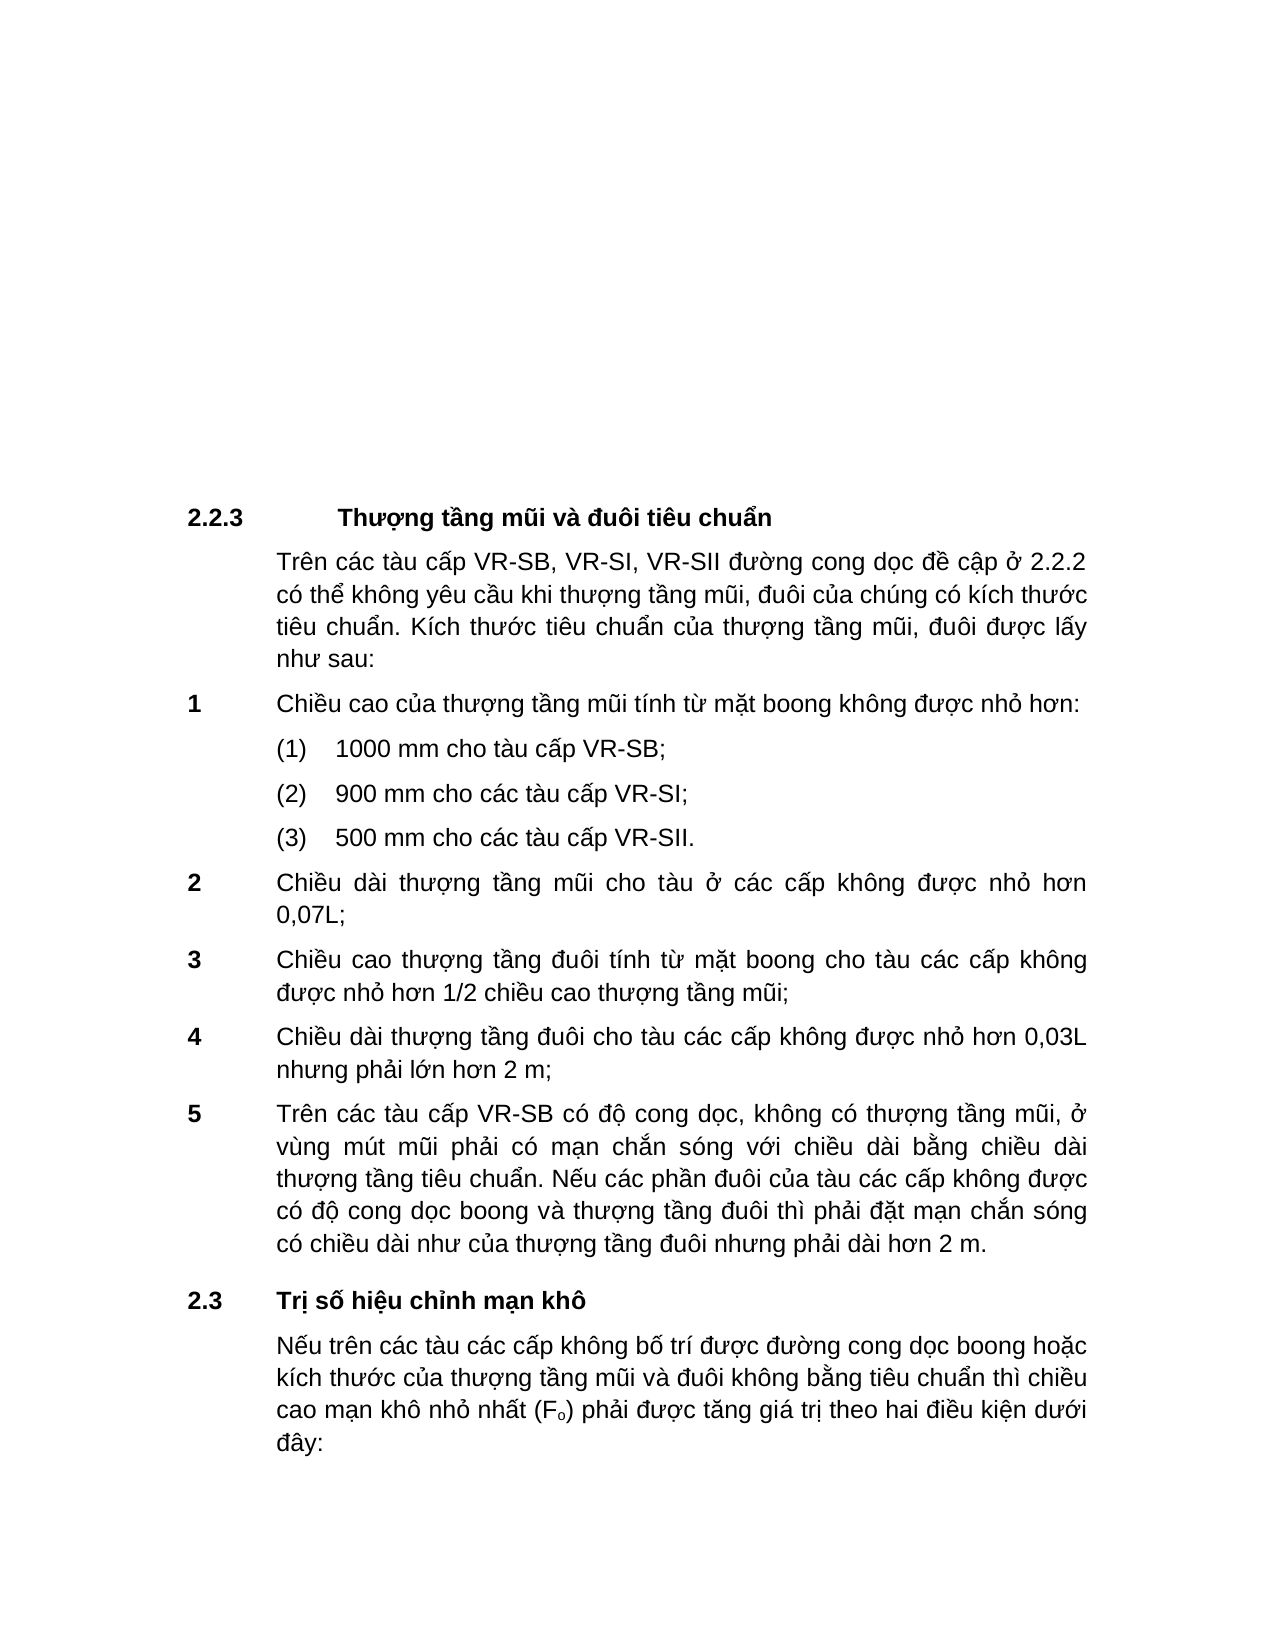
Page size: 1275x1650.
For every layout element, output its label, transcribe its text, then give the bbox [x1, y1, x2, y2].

text 2.3 Trị số hiệu chỉnh mạn khô [187, 1282, 1087, 1314]
text 3 Chiều cao thượng tầng đuôi tính từ mặt boong cho tàu các cấp không được nhỏ hơn 1/2 chiều cao thượng tầng mũi; [187, 942, 1087, 1006]
text (3) 500 mm cho các tàu cấp VR-SII. [276, 820, 1087, 852]
text Nếu trên các tàu các cấp không bố trí được đường cong dọc boong hoặc kích thước của thượng tầng mũi và đuôi không bằng tiêu chuẩn thì chiều cao mạn khô nhỏ nhất (Fo) phải được tăng giá trị theo hai điều kiện dưới đây: [276, 1327, 1087, 1456]
text 1 Chiều cao của thượng tầng mũi tính từ mặt boong không được nhỏ hơn: [187, 685, 1087, 718]
text 2.2.3 Thượng tầng mũi và đuôi tiêu chuẩn [187, 500, 1087, 531]
text 2 Chiều dài thượng tầng mũi cho tàu ở các cấp không được nhỏ hơn 0,07L; [187, 864, 1087, 929]
text (2) 900 mm cho các tàu cấp VR-SI; [276, 775, 1087, 807]
text Trên các tàu cấp VR-SB, VR-SI, VR-SII đường cong dọc đề cập ở 2.2.2 có thể không yêu cầu khi thượng tầng mũi, đuôi của chúng có kích thước tiêu chuẩn. Kích thước tiêu chuẩn của thượng tầng mũi, đuôi được lấy như sau: [187, 544, 1087, 673]
text (1) 1000 mm cho tàu cấp VR-SB; [276, 730, 1087, 762]
text 4 Chiều dài thượng tầng đuôi cho tàu các cấp không được nhỏ hơn 0,03L nhưng phải lớn hơn 2 m; [187, 1019, 1087, 1083]
text 5 Trên các tàu cấp VR-SB có độ cong dọc, không có thượng tầng mũi, ở vùng mút mũi phải có mạn chắn sóng với chiều dài bằng chiều dài thượng tầng tiêu chuẩn. Nếu các phần đuôi của tàu các cấp không được có độ cong dọc boong và thượng tầng đuôi thì phải đặt mạn chắn sóng có chiều dài như của thượng tầng đuôi nhưng phải dài hơn 2 m. [187, 1096, 1087, 1257]
